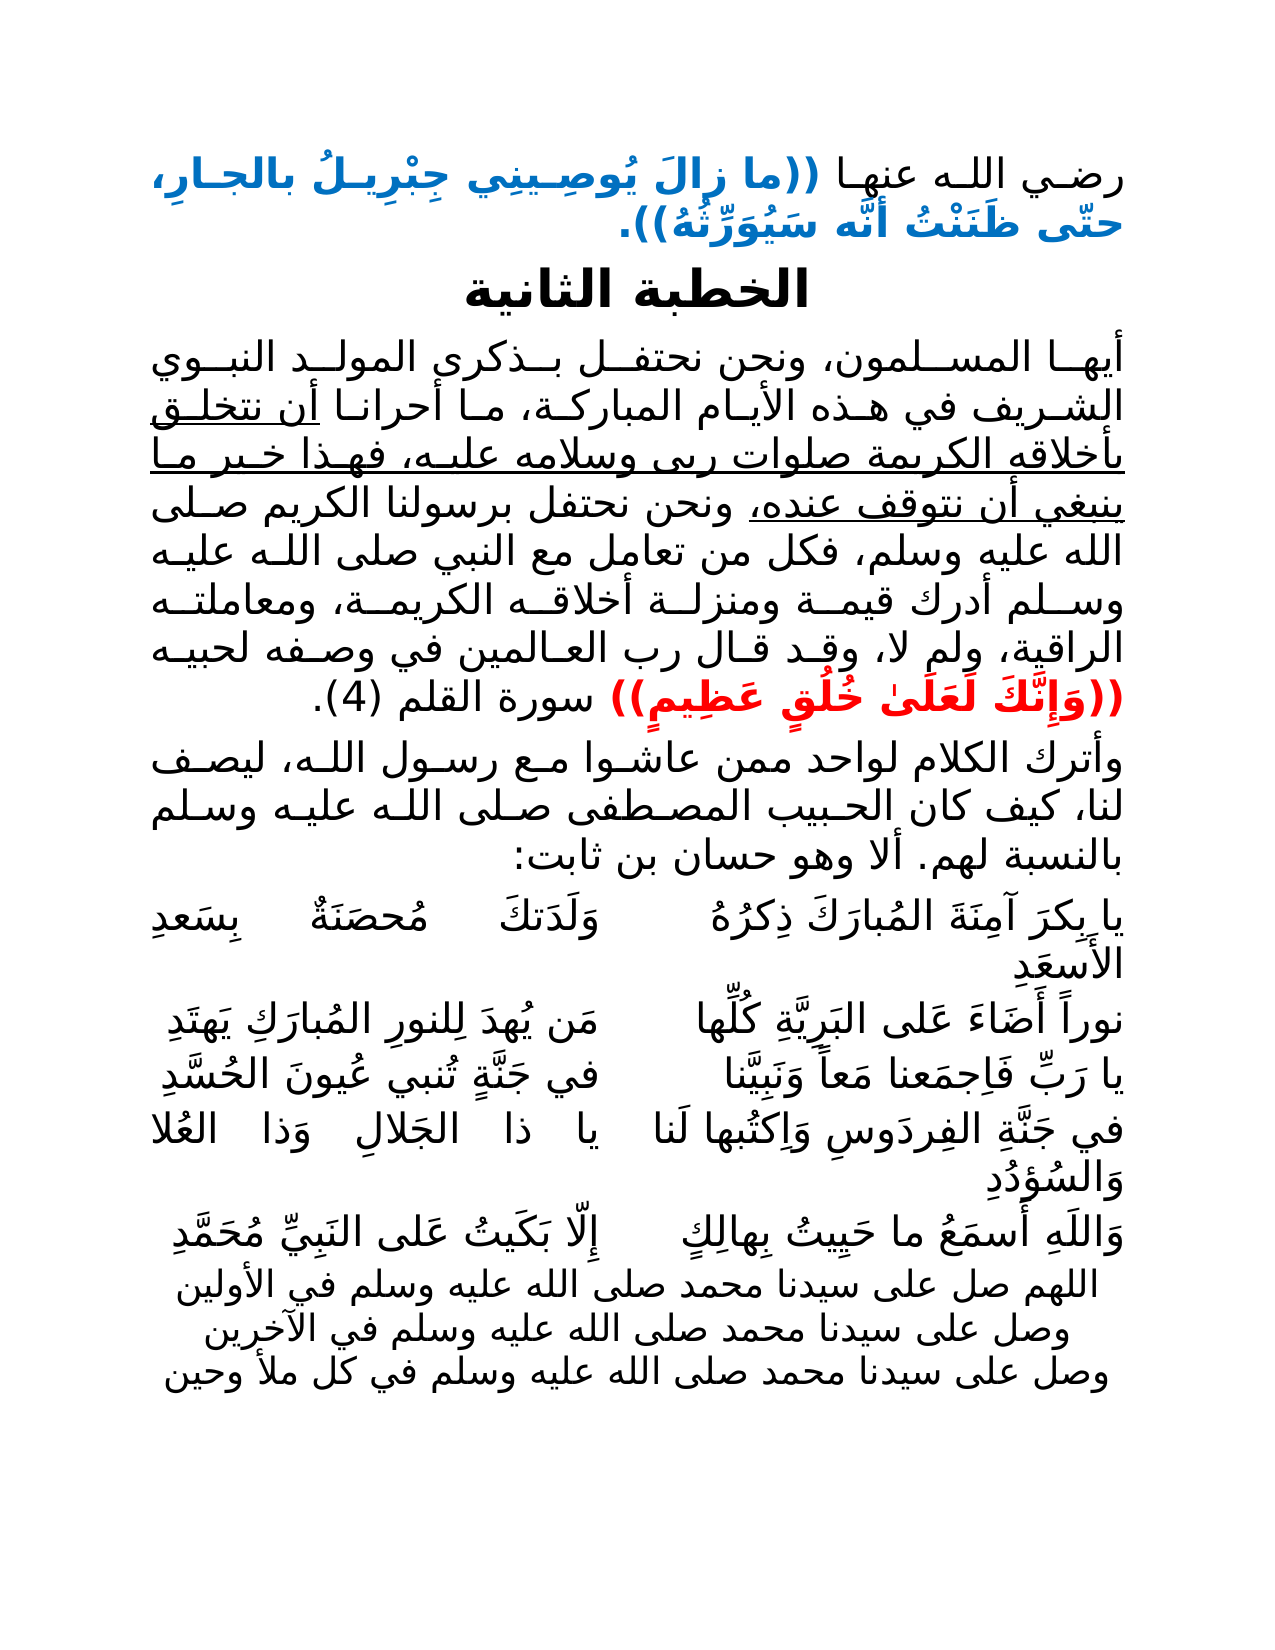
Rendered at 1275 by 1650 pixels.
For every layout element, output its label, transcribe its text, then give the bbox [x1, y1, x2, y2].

text وَاللَهِ أَسمَعُ ما حَيِيتُ بِهالِكٍ إِلّا بَكَيتُ عَلى النَبِيِّ مُحَمَّدِ [150, 1208, 1125, 1256]
text يا رَبِّ فَاِجمَعنا مَعاً وَنَبِيَّنا في جَنَّةٍ تُنبي عُيونَ الحُسَّدِ [150, 1050, 1125, 1098]
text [150, 150, 1125, 247]
text نوراً أَضَاءَ عَلى البَرِيَّةِ كُلِّها مَن يُهدَ لِلنورِ المُبارَكِ يَهتَدِ [150, 995, 1125, 1043]
text الخطبة الثانية [150, 259, 1125, 320]
text يا بِكرَ آمِنَةَ المُبارَكَ ذِكرُهُ وَلَدَتكَ مُحصَنَةٌ بِسَعدِ الأَسعَدِ [150, 892, 1125, 989]
text وأترك الكلام لواحد ممن عاشوا مع رسول الله، ليصف لنا، كيف كان الحبيب المصطفى صلى الله عليه وسلم بالنسبة لهم. ألا وهو حسان بن ثابت: [150, 733, 1125, 879]
text وصل على سيدنا محمد صلى الله عليه وسلم في كل ملأ وحين [150, 1350, 1125, 1394]
text وصل على سيدنا محمد صلى الله عليه وسلم في الآخرين [150, 1306, 1125, 1350]
text أيها المسلمون، ونحن نحتفل بذكرى المولد النبوي الشريف في هذه الأيام المباركة، ما أحرانا أن نتخلق بأخلاقه الكريمة صلوات ربى وسلامه عليه، فهذا خير ما ينبغي أن نتوقف عنده، ونحن نحتفل برسولنا الكريم صلى الله عليه وسلم، فكل من تعامل مع النبي صلى الله عليه وسلم أدرك قيمة ومنزلة أخلاقه الكريمة، ومعاملته الراقية، ولم لا، وقد قال رب العالمين في وصفه لحبيه ((وَإِنَّكَ لَعَلَىٰ خُلُقٍ عَظِيمٍ)) سورة القلم (4). [150, 333, 1125, 471]
text أيها المسلمون، ونحن نحتفل بذكرى المولد النبوي الشريف في هذه الأيام المباركة، ما أحرانا أن نتخلق بأخلاقه الكريمة صلوات ربى وسلامه عليه، فهذا خير ما ينبغي أن نتوقف عنده، ونحن نحتفل برسولنا الكريم صلى الله عليه وسلم، فكل من تعامل مع النبي صلى الله عليه وسلم أدرك قيمة ومنزلة أخلاقه الكريمة، ومعاملته الراقية، ولم لا، وقد قال رب العالمين في وصفه لحبيه ((وَإِنَّكَ لَعَلَىٰ خُلُقٍ عَظِيمٍ)) سورة القلم (4). [150, 474, 1125, 721]
text اللهم صل على سيدنا محمد صلى الله عليه وسلم في الأولين [150, 1263, 1125, 1306]
text في جَنَّةِ الفِردَوسِ وَاِكتُبها لَنا يا ذا الجَلالِ وَذا العُلا وَالسُؤدُدِ [150, 1104, 1125, 1202]
